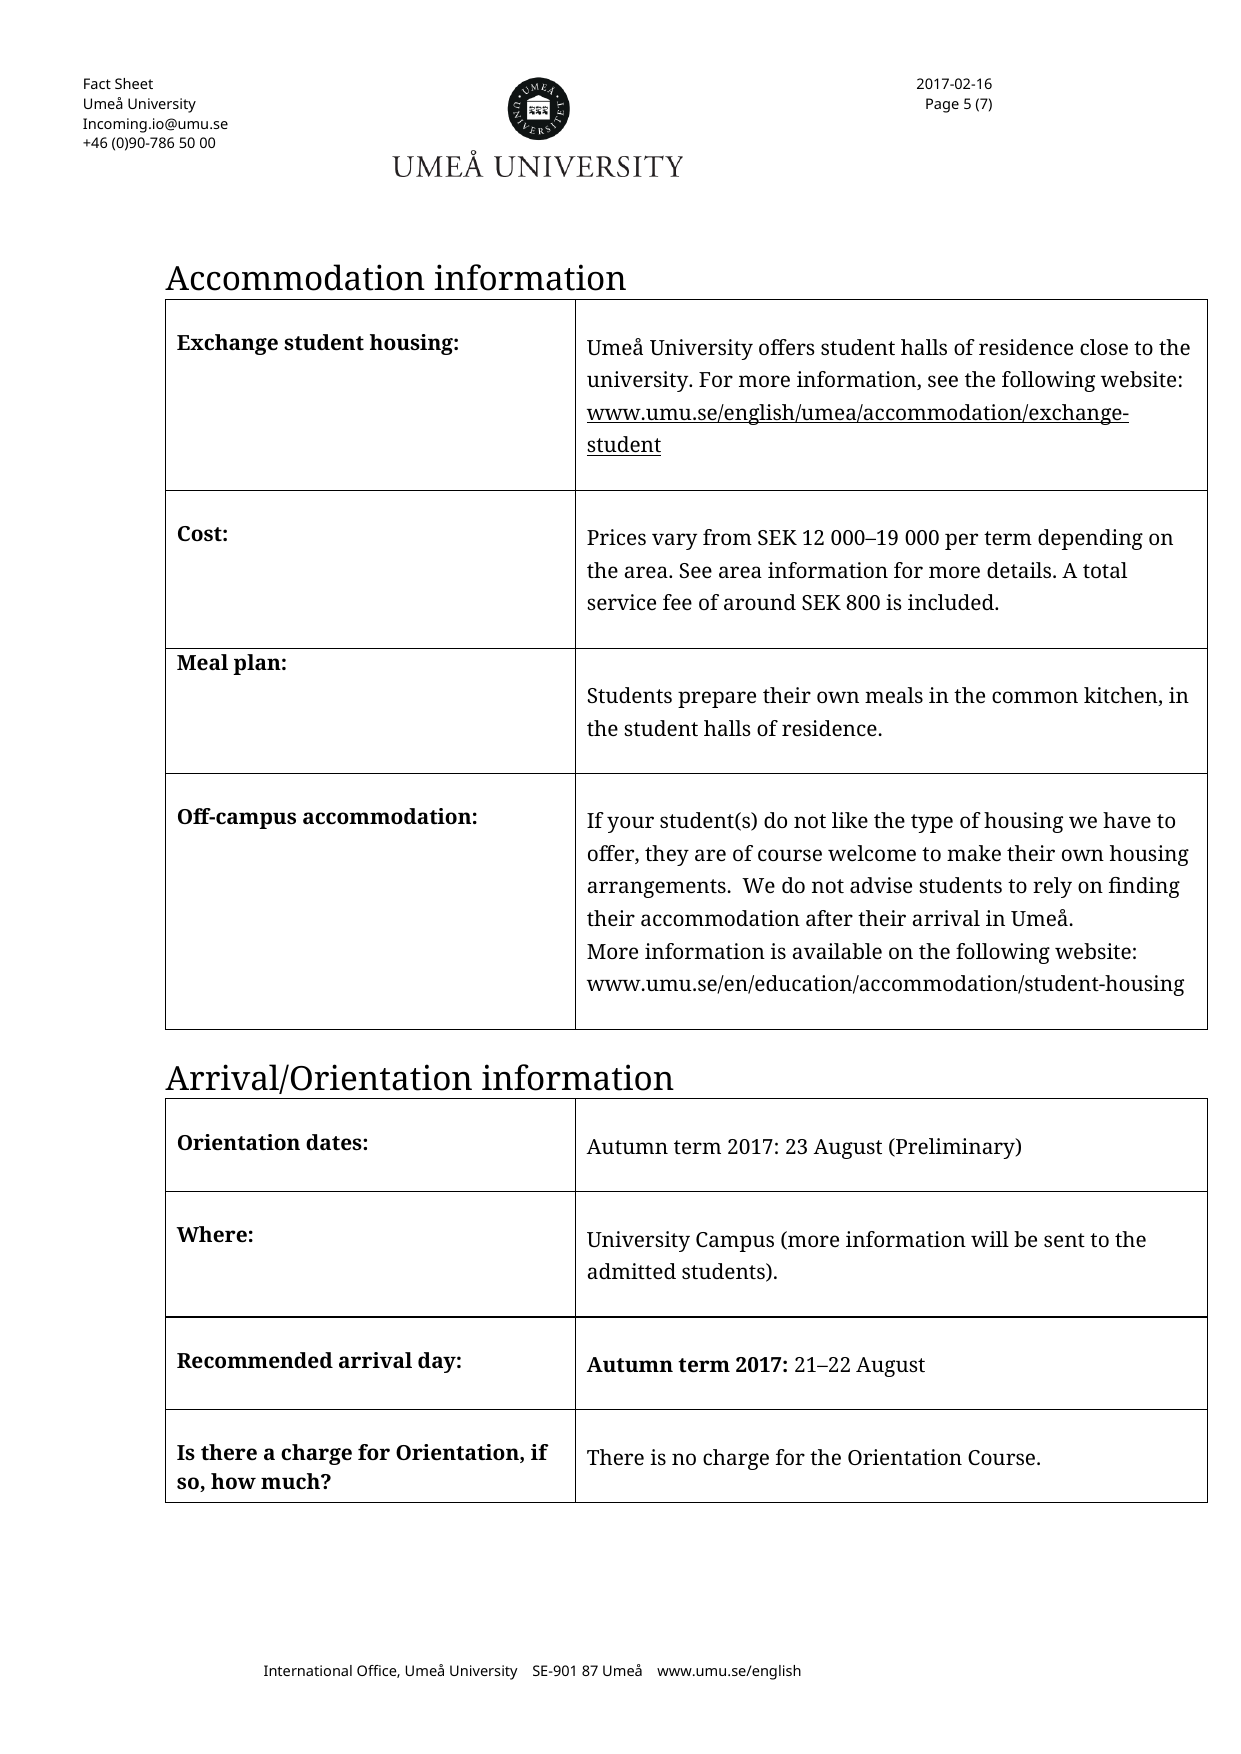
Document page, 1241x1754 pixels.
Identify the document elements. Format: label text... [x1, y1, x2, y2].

subtitle Accommodation information [165, 257, 1075, 299]
table_cell If your student(s) do not like the type of housing we have to offer, they are of course welcome to make their own housing arrangements. We do not advise students to rely on finding their accommodation after their arrival in Umeå. More information is available on the following website: www.umu.se/en/education/accommodation/student-housing [576, 774, 1207, 1028]
table_cell Off-campus accommodation: [166, 774, 575, 1028]
table_cell Meal plan: [166, 649, 575, 773]
table_cell Autumn term 2017: 21–22 August [576, 1318, 1207, 1409]
subtitle Arrival/Orientation information [165, 1057, 1075, 1098]
table_cell Recommended arrival day: [166, 1318, 575, 1409]
table_cell Where: [166, 1192, 575, 1316]
table_cell There is no charge for the Orientation Course. [576, 1410, 1207, 1502]
table_header Umeå University offers student halls of residence close to the university. For more information, see the following website: www.umu.se/english/umea/accommodation/exchange-student [576, 300, 1207, 489]
table_cell Cost: [166, 491, 575, 647]
table_header Orientation dates: [166, 1099, 575, 1191]
table_cell University Campus (more information will be sent to the admitted students). [576, 1192, 1207, 1316]
table_header Autumn term 2017: 23 August (Preliminary) [576, 1099, 1207, 1191]
table_header Exchange student housing: [166, 300, 575, 489]
table_cell Students prepare their own meals in the common kitchen, in the student halls of residence. [576, 649, 1207, 773]
table_cell Prices vary from SEK 12 000–19 000 per term depending on the area. See area information for more details. A total service fee of around SEK 800 is included. [576, 491, 1207, 647]
table_cell Is there a charge for Orientation, if so, how much? [166, 1410, 575, 1502]
